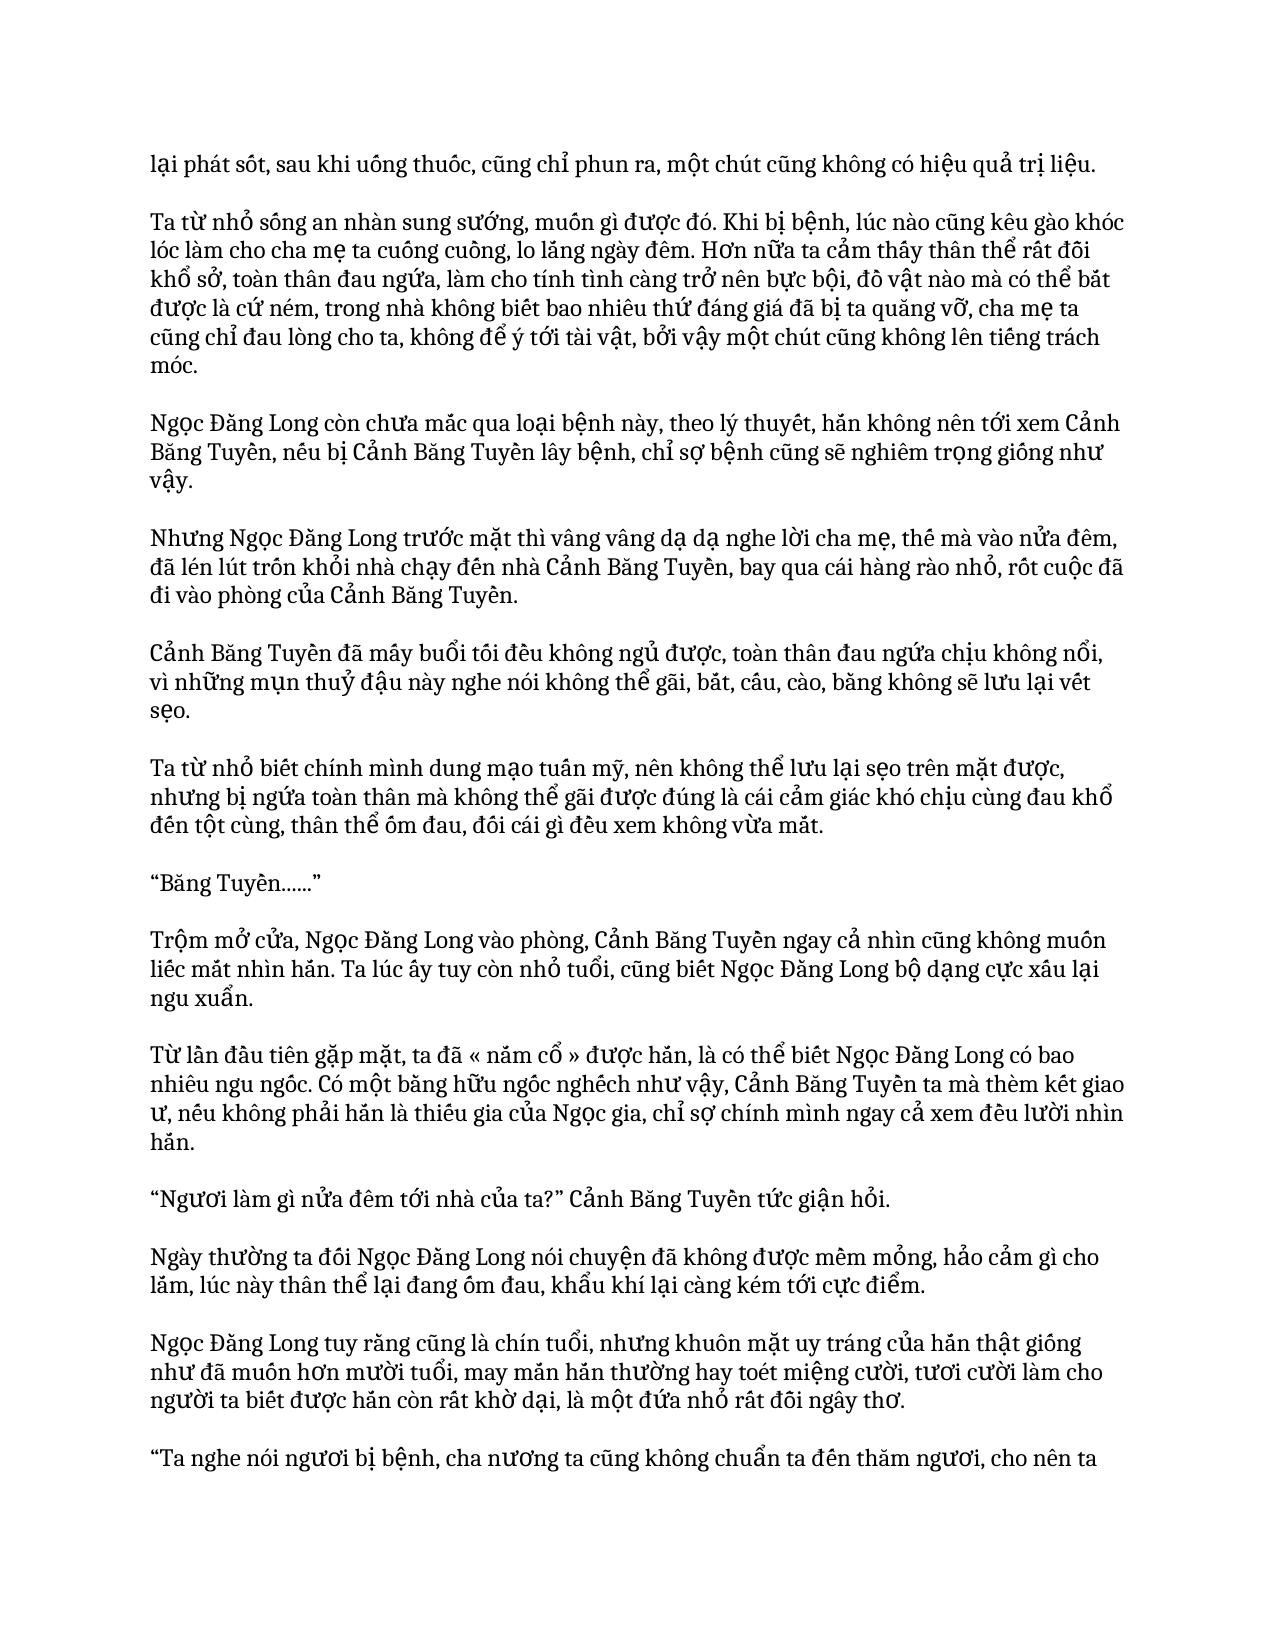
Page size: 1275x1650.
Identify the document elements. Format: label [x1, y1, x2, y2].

text [150, 150, 1125, 1472]
